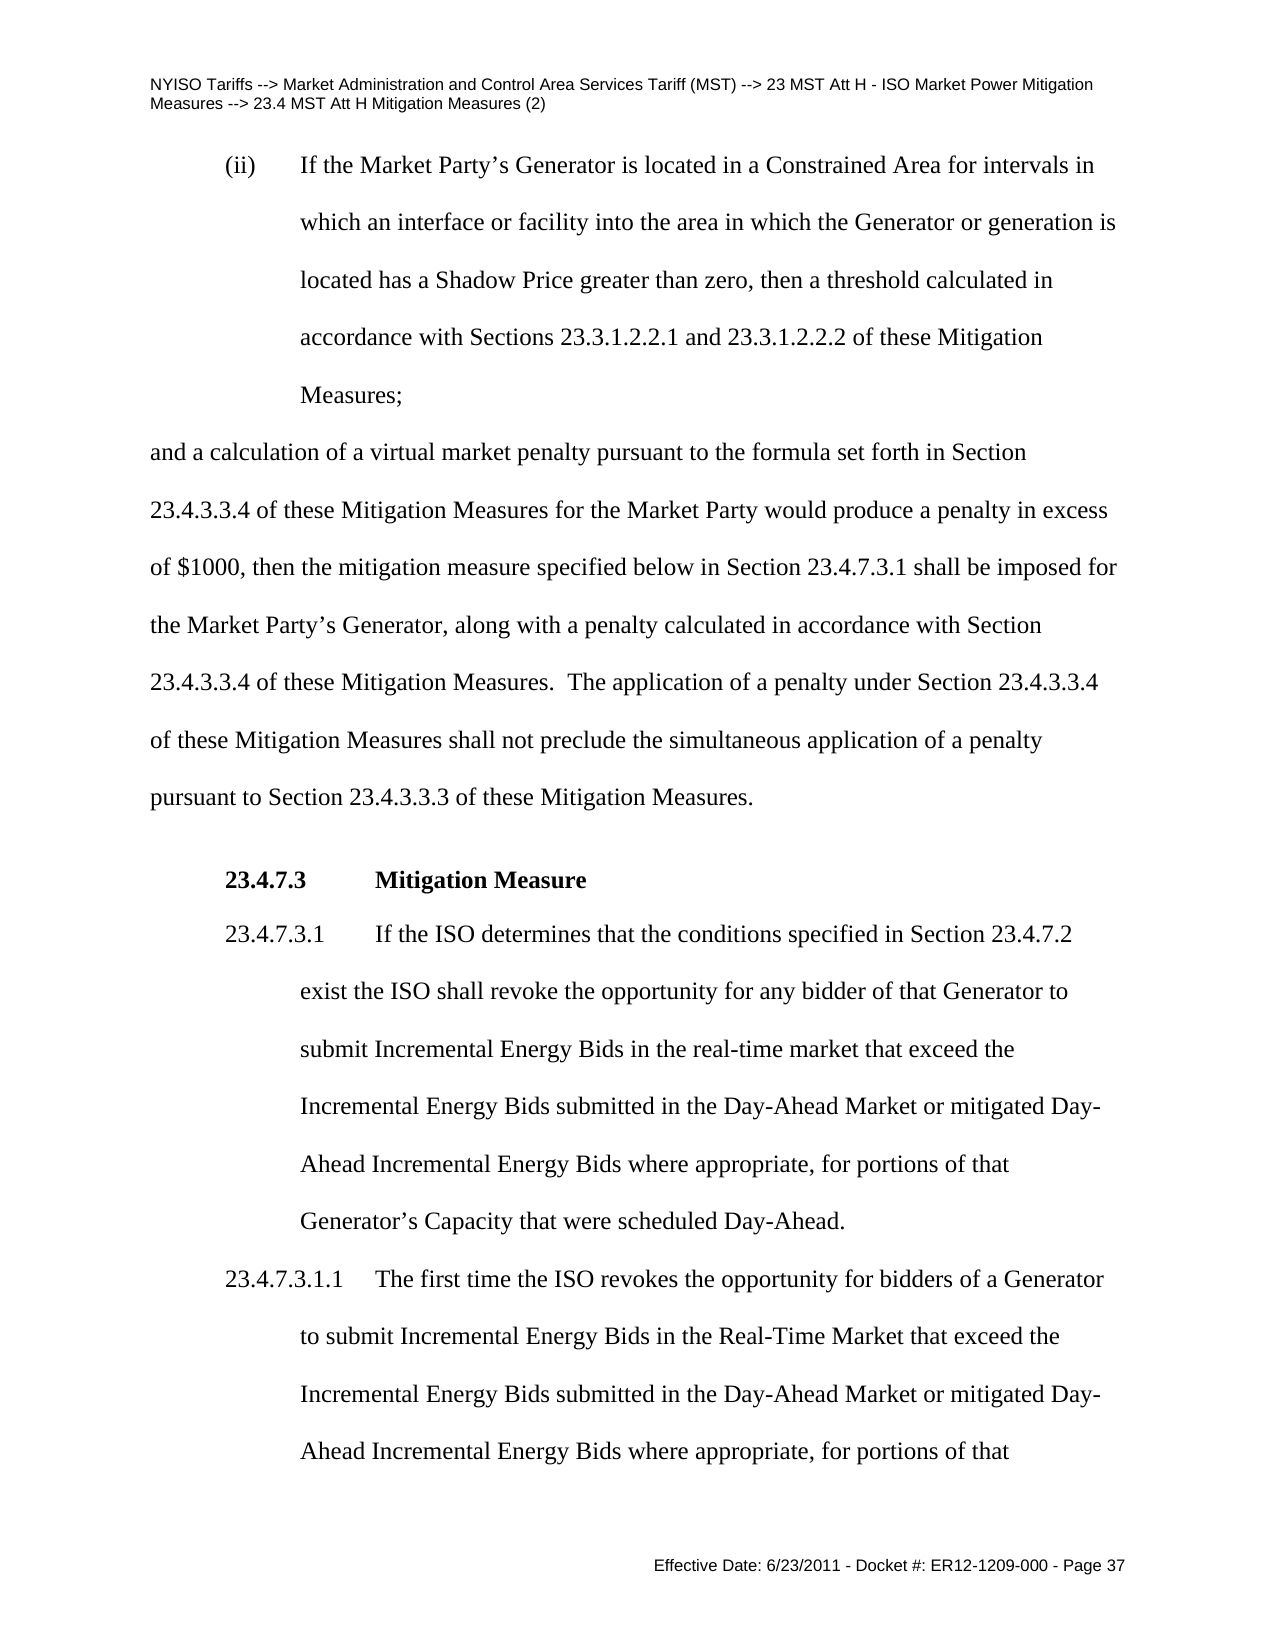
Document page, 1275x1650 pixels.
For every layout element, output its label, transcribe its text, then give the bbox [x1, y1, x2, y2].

text and a calculation of a virtual market penalty pursuant to the formula set forth in Section 23.4.3.3.4 of these Mitigation Measures for the Market Party would produce a penalty in excess of $1000, then the mitigation measure specified below in Section 23.4.7.3.1 shall be imposed for the Market Party’s Generator, along with a penalty calculated in accordance with Section 23.4.3.3.4 of these Mitigation Measures. The application of a penalty under Section 23.4.3.3.4 of these Mitigation Measures shall not preclude the simultaneous application of a penalty pursuant to Section 23.4.3.3.3 of these Mitigation Measures. [150, 437, 1125, 811]
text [225, 1264, 1125, 1465]
subtitle 23.4.7.3 Mitigation Measure [225, 865, 1125, 894]
text 23.4.7.3.1 If the ISO determines that the conditions specified in Section 23.4.7.2 exist the ISO shall revoke the opportunity for any bidder of that Generator to submit Incremental Energy Bids in the real-time market that exceed the Incremental Energy Bids submitted in the Day-Ahead Market or mitigated Day-Ahead Incremental Energy Bids where appropriate, for portions of that Generator’s Capacity that were scheduled Day-Ahead. [225, 919, 1125, 1235]
text (ii) If the Market Party’s Generator is located in a Constrained Area for intervals in which an interface or facility into the area in which the Generator or generation is located has a Shadow Price greater than zero, then a threshold calculated in accordance with Sections 23.3.1.2.2.1 and 23.3.1.2.2.2 of these Mitigation Measures; [225, 150, 1125, 409]
